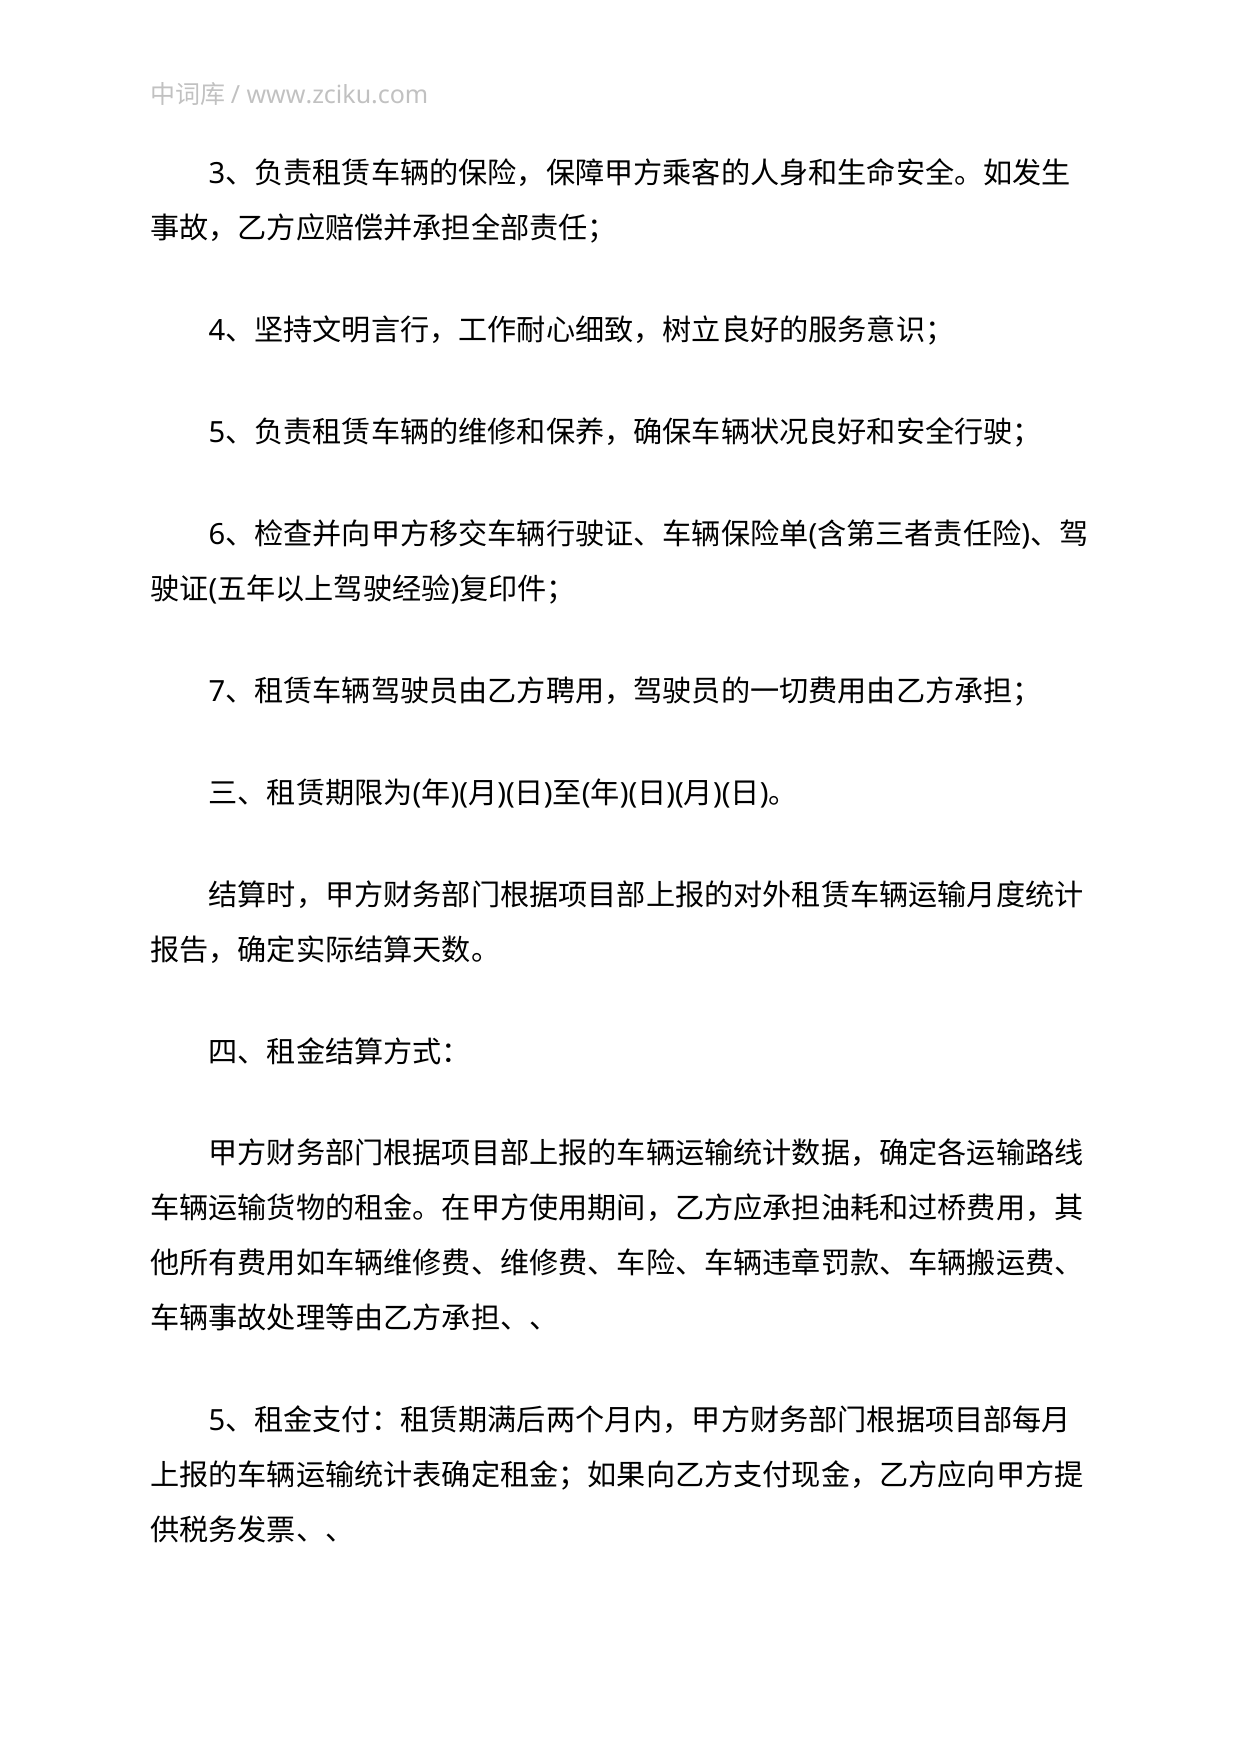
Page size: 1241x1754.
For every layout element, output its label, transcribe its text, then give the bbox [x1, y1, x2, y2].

text 6、检查并向甲方移交车辆行驶证、车辆保险单(含第三者责任险)、驾驶证(五年以上驾驶经验)复印件； [150, 511, 1090, 608]
text 7、租赁车辆驾驶员由乙方聘用，驾驶员的一切费用由乙方承担； [150, 668, 1090, 710]
text 3、负责租赁车辆的保险，保障甲方乘客的人身和生命安全。如发生事故，乙方应赔偿并承担全部责任； [150, 150, 1090, 247]
text 4、坚持文明言行，工作耐心细致，树立良好的服务意识； [150, 307, 1090, 349]
text 三、租赁期限为(年)(月)(日)至(年)(日)(月)(日)。 [150, 770, 1090, 812]
text 5、租金支付：租赁期满后两个月内，甲方财务部门根据项目部每月上报的车辆运输统计表确定租金；如果向乙方支付现金，乙方应向甲方提供税务发票、、 [150, 1397, 1090, 1549]
text 结算时，甲方财务部门根据项目部上报的对外租赁车辆运输月度统计报告，确定实际结算天数。 [150, 872, 1090, 969]
text 甲方财务部门根据项目部上报的车辆运输统计数据，确定各运输路线车辆运输货物的租金。在甲方使用期间，乙方应承担油耗和过桥费用，其他所有费用如车辆维修费、维修费、车险、车辆违章罚款、车辆搬运费、车辆事故处理等由乙方承担、、 [150, 1130, 1090, 1337]
text 5、负责租赁车辆的维修和保养，确保车辆状况良好和安全行驶； [150, 409, 1090, 451]
text 四、租金结算方式： [150, 1028, 1090, 1071]
